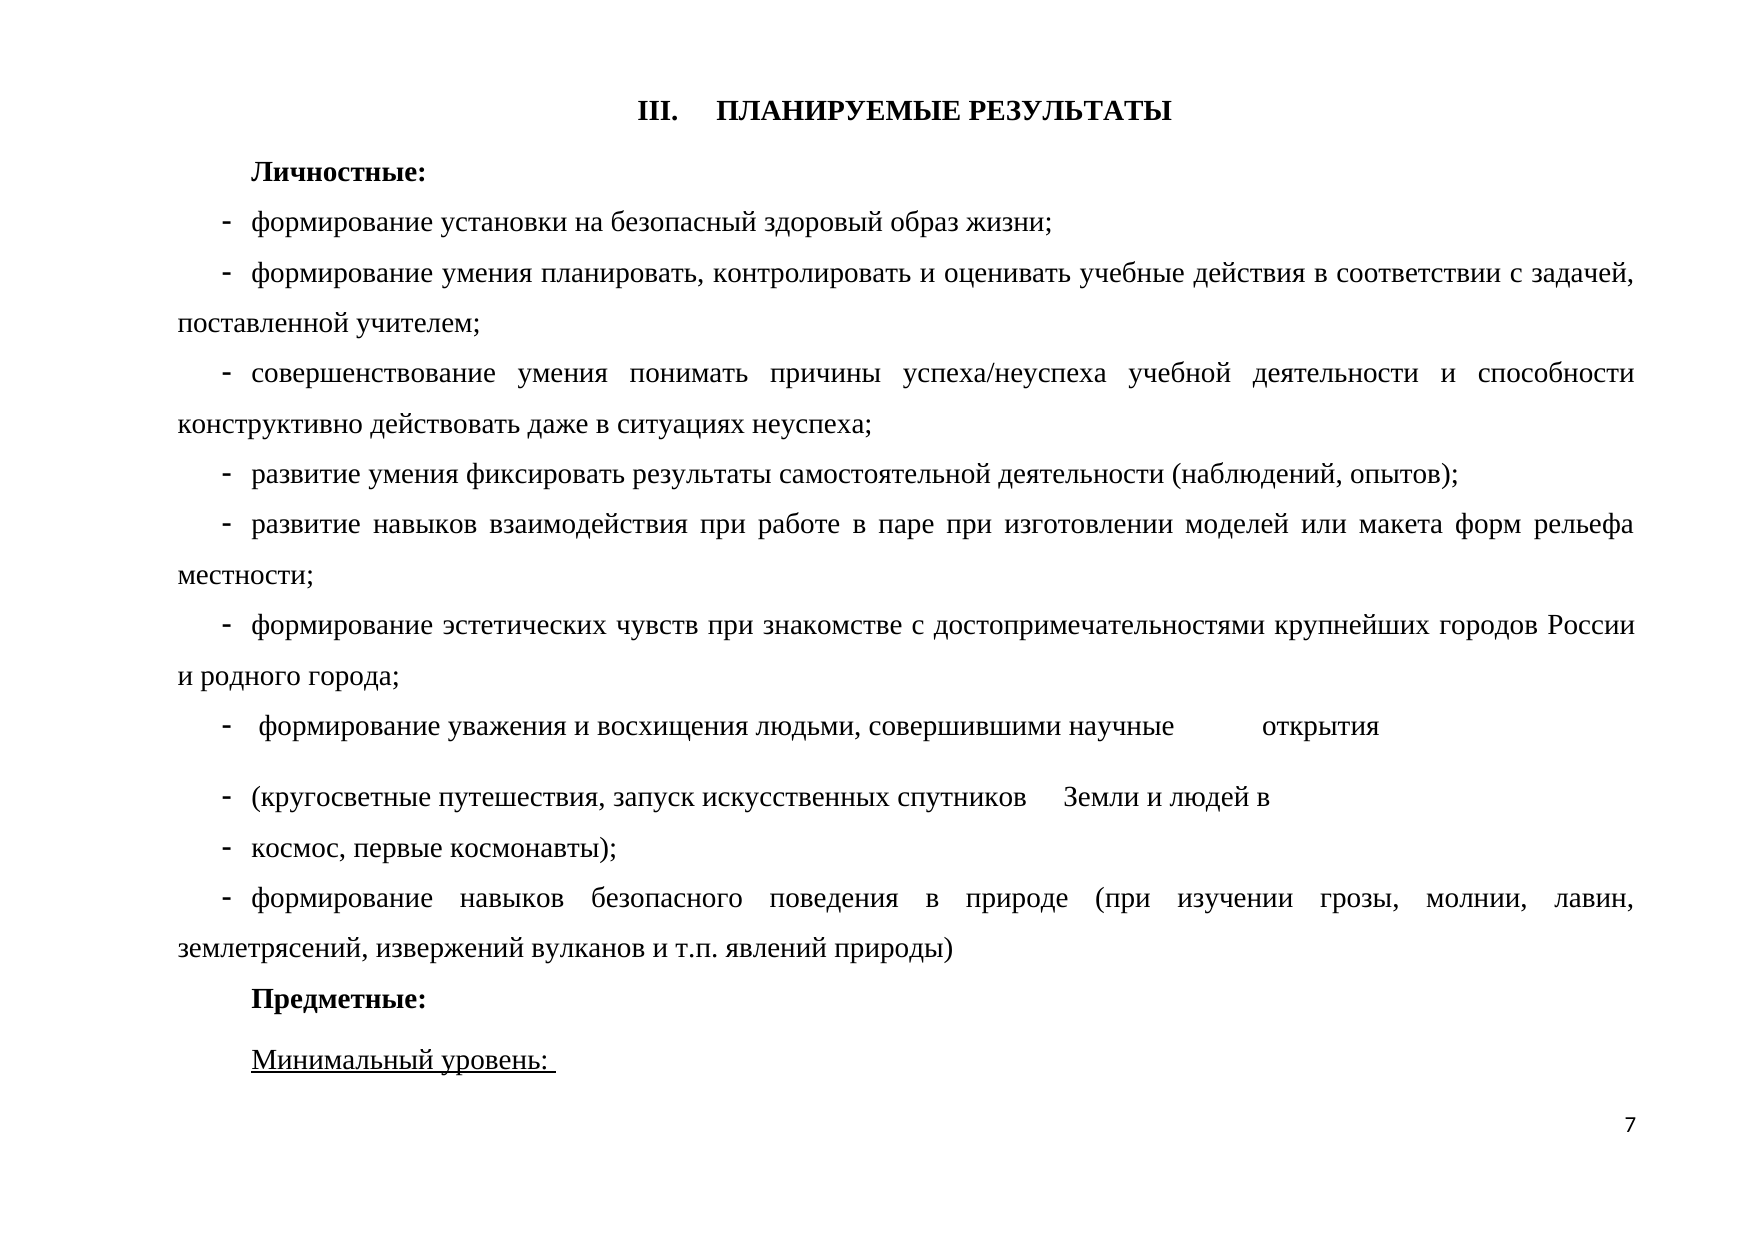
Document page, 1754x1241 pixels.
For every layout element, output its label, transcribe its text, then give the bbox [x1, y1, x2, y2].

list развитие умения фиксировать результаты самостоятельной деятельности (наблюдений, опытов); [177, 456, 1636, 490]
list совершенствование умения понимать причины успеха/неуспеха учебной деятельности и способности конструктивно действовать даже в ситуациях неуспеха; [177, 355, 1636, 439]
list формирование установки на безопасный здоровый образ жизни; [177, 204, 1636, 238]
subtitle ПЛАНИРУЕМЫЕ РЕЗУЛЬТАТЫ [215, 93, 1636, 126]
list развитие навыков взаимодействия при работе в паре при изготовлении моделей или макета форм рельефа местности; [177, 507, 1636, 591]
list формирование навыков безопасного поведения в природе (при изучении грозы, молнии, лавин, землетрясений, извержений вулканов и т.п. явлений природы) [177, 880, 1636, 964]
text Минимальный уровень: [177, 1042, 1636, 1076]
list формирование эстетических чувств при знакомстве с достопримечательностями крупнейших городов России и родного города; [177, 607, 1636, 691]
list формирование умения планировать, контролировать и оценивать учебные действия в соответствии с задачей, поставленной учителем; [177, 255, 1636, 339]
list космос, первые космонавты); [177, 830, 1636, 863]
text Личностные: [177, 154, 1636, 187]
list формирование уважения и восхищения людьми, совершившими научные открытия [177, 708, 1636, 742]
text Предметные: [251, 981, 1636, 1014]
list (кругосветные путешествия, запуск искусственных спутников Земли и людей в [177, 779, 1636, 813]
